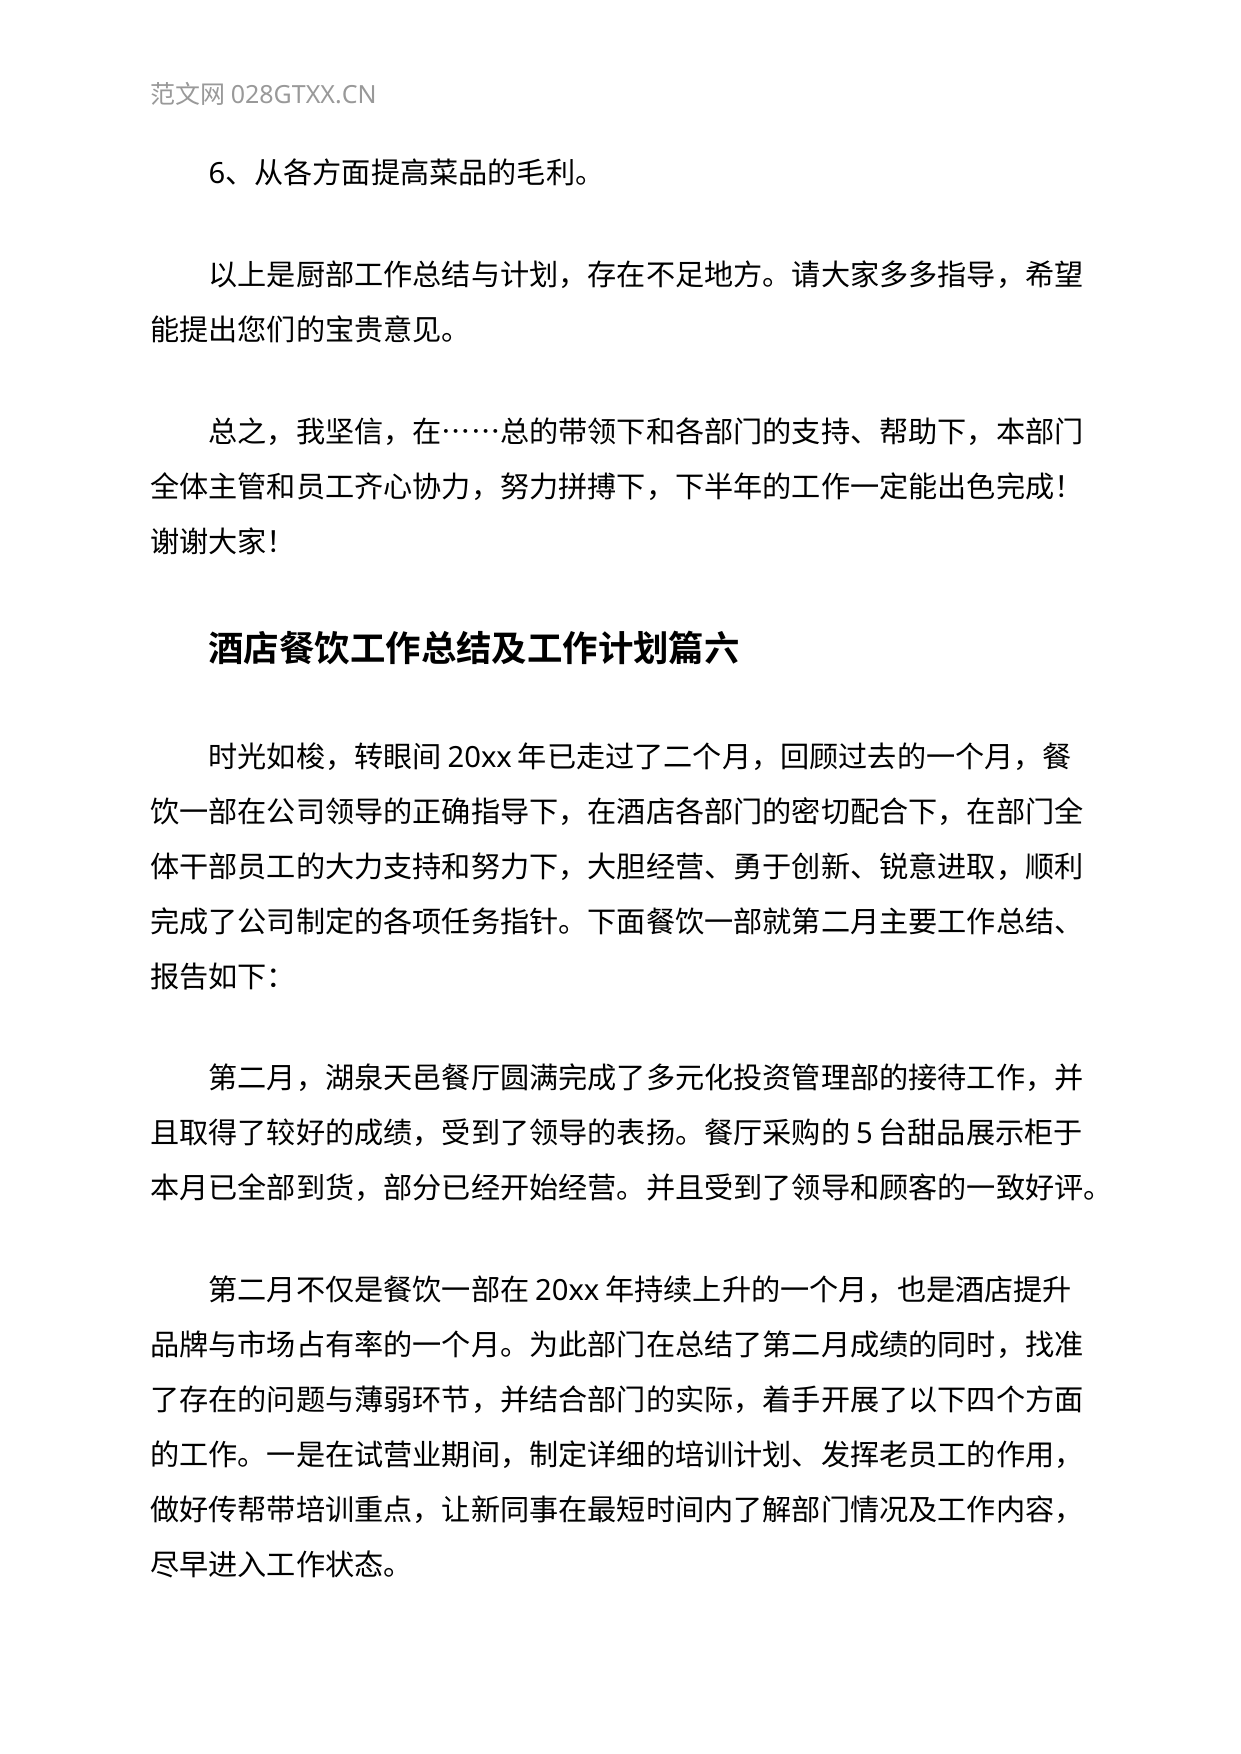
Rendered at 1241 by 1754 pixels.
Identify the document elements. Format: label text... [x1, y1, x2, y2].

text 以上是厨部工作总结与计划，存在不足地方。请大家多多指导，希望能提出您们的宝贵意见。 [150, 252, 1090, 349]
text 时光如梭，转眼间20xx年已走过了二个月，回顾过去的一个月，餐饮一部在公司领导的正确指导下，在酒店各部门的密切配合下，在部门全体干部员工的大力支持和努力下，大胆经营、勇于创新、锐意进取，顺利完成了公司制定的各项任务指针。下面餐饮一部就第二月主要工作总结、报告如下： [150, 734, 1090, 996]
text 6、从各方面提高菜品的毛利。 [150, 150, 1090, 192]
text 第二月，湖泉天邑餐厅圆满完成了多元化投资管理部的接待工作，并且取得了较好的成绩，受到了领导的表扬。餐厅采购的5台甜品展示柜于本月已全部到货，部分已经开始经营。并且受到了领导和顾客的一致好评。 [150, 1055, 1090, 1207]
text 酒店餐饮工作总结及工作计划篇六 [150, 620, 1090, 671]
text 第二月不仅是餐饮一部在20xx年持续上升的一个月，也是酒店提升品牌与市场占有率的一个月。为此部门在总结了第二月成绩的同时，找准了存在的问题与薄弱环节，并结合部门的实际，着手开展了以下四个方面的工作。一是在试营业期间，制定详细的培训计划、发挥老员工的作用，做好传帮带培训重点，让新同事在最短时间内了解部门情况及工作内容，尽早进入工作状态。 [150, 1267, 1090, 1584]
text 总之，我坚信，在……总的带领下和各部门的支持、帮助下，本部门全体主管和员工齐心协力，努力拼搏下，下半年的工作一定能出色完成！谢谢大家！ [150, 409, 1090, 561]
